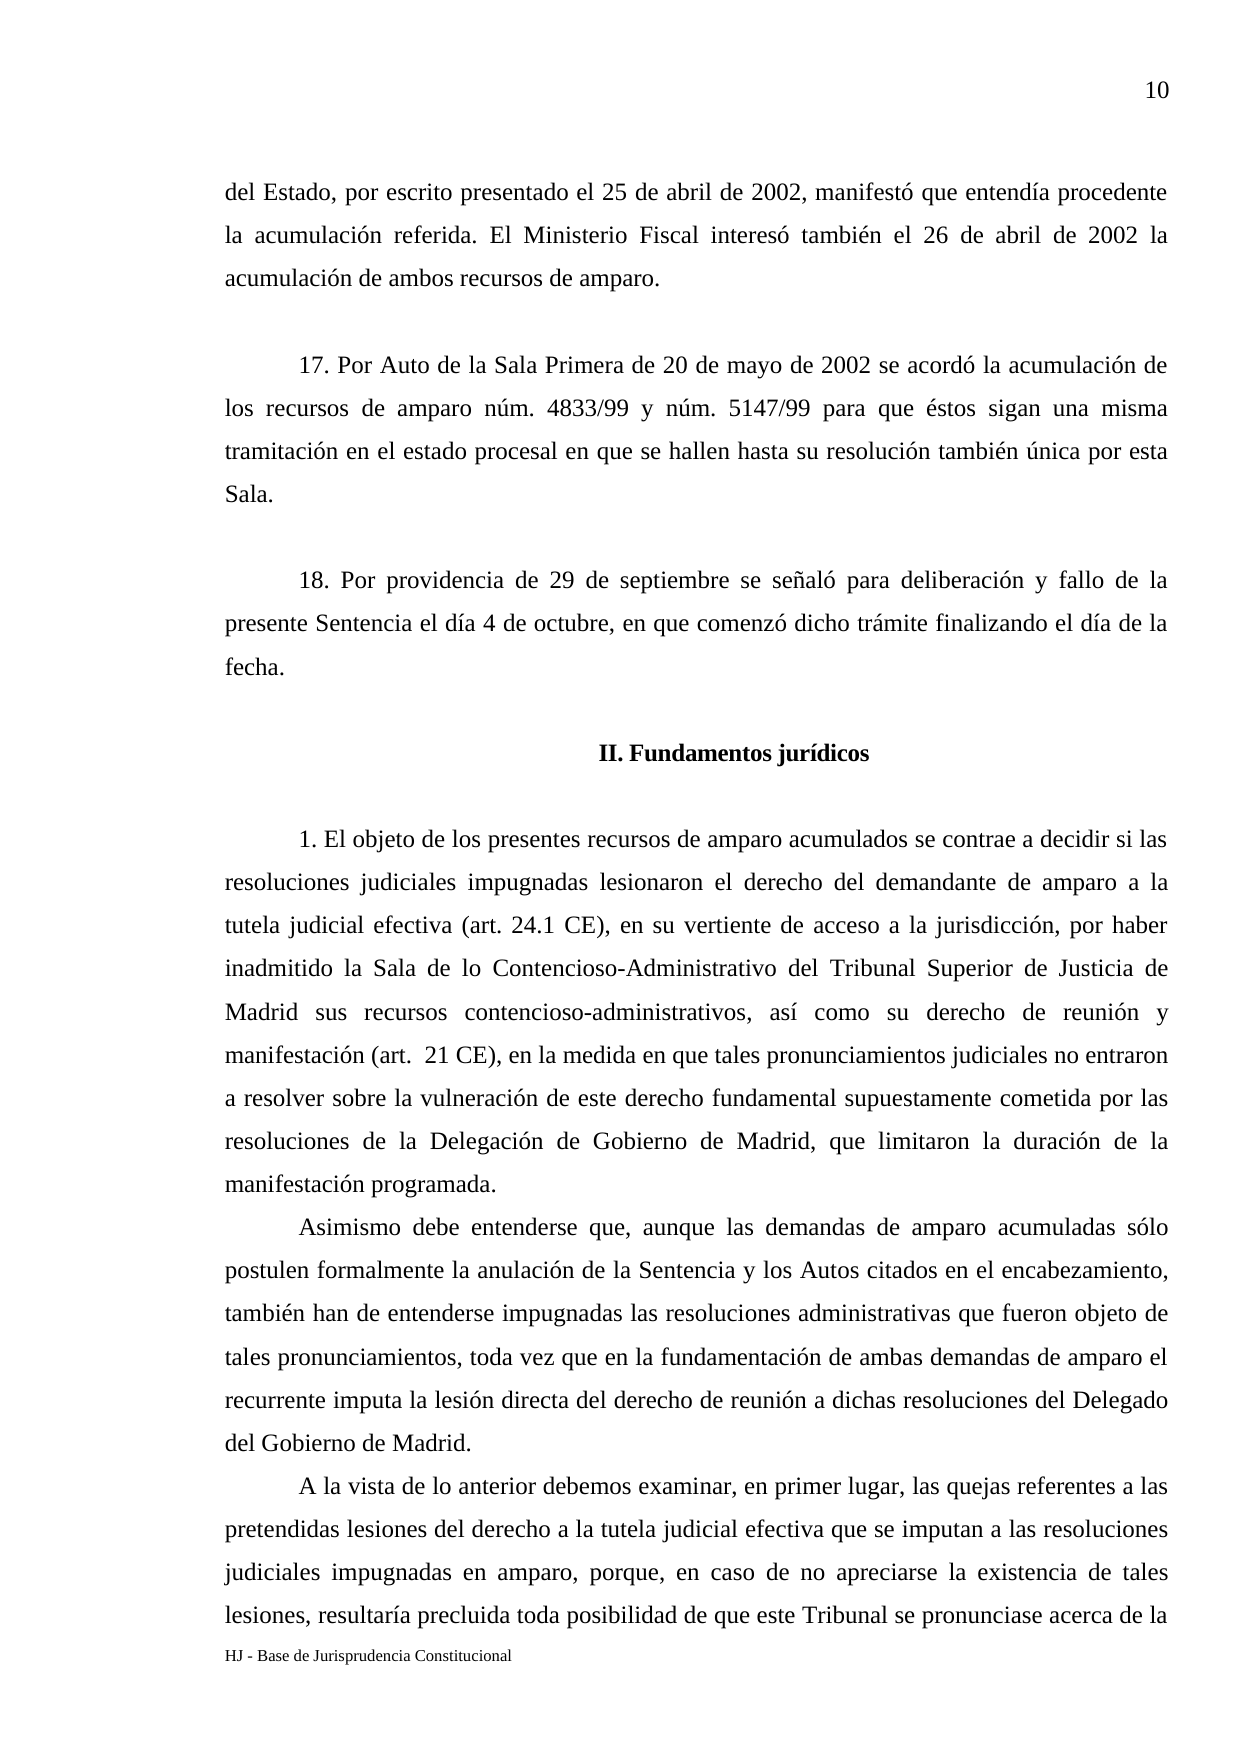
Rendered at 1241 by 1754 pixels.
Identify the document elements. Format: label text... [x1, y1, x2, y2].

text 17. Por Auto de la Sala Primera de 20 de mayo de 2002 se acordó la acumulación de los recursos de amparo núm. 4833/99 y núm. 5147/99 para que éstos sigan una misma tramitación en el estado procesal en que se hallen hasta su resolución también única por esta Sala. [224, 350, 1169, 508]
text 18. Por providencia de 29 de septiembre se señaló para deliberación y fallo de la presente Sentencia el día 4 de octubre, en que comenzó dicho trámite finalizando el día de la fecha. [224, 565, 1169, 680]
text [224, 1471, 1169, 1629]
text 1. El objeto de los presentes recursos de amparo acumulados se contrae a decidir si las resoluciones judiciales impugnadas lesionaron el derecho del demandante de amparo a la tutela judicial efectiva (art. 24.1 CE), en su vertiente de acceso a la jurisdicción, por haber inadmitido la Sala de lo Contencioso-Administrativo del Tribunal Superior de Justicia de Madrid sus recursos contencioso-administrativos, así como su derecho de reunión y manifestación (art. 21 CE), en la medida en que tales pronunciamientos judiciales no entraron a resolver sobre la vulneración de este derecho fundamental supuestamente cometida por las resoluciones de la Delegación de Gobierno de Madrid, que limitaron la duración de la manifestación programada. [224, 824, 1169, 1198]
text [224, 177, 1169, 292]
text Asimismo debe entenderse que, aunque las demandas de amparo acumuladas sólo postulen formalmente la anulación de la Sentencia y los Autos citados en el encabezamiento, también han de entenderse impugnadas las resoluciones administrativas que fueron objeto de tales pronunciamientos, toda vez que en la fundamentación de ambas demandas de amparo el recurrente imputa la lesión directa del derecho de reunión a dichas resoluciones del Delegado del Gobierno de Madrid. [224, 1212, 1169, 1457]
subtitle II. Fundamentos jurídicos [224, 738, 1169, 767]
